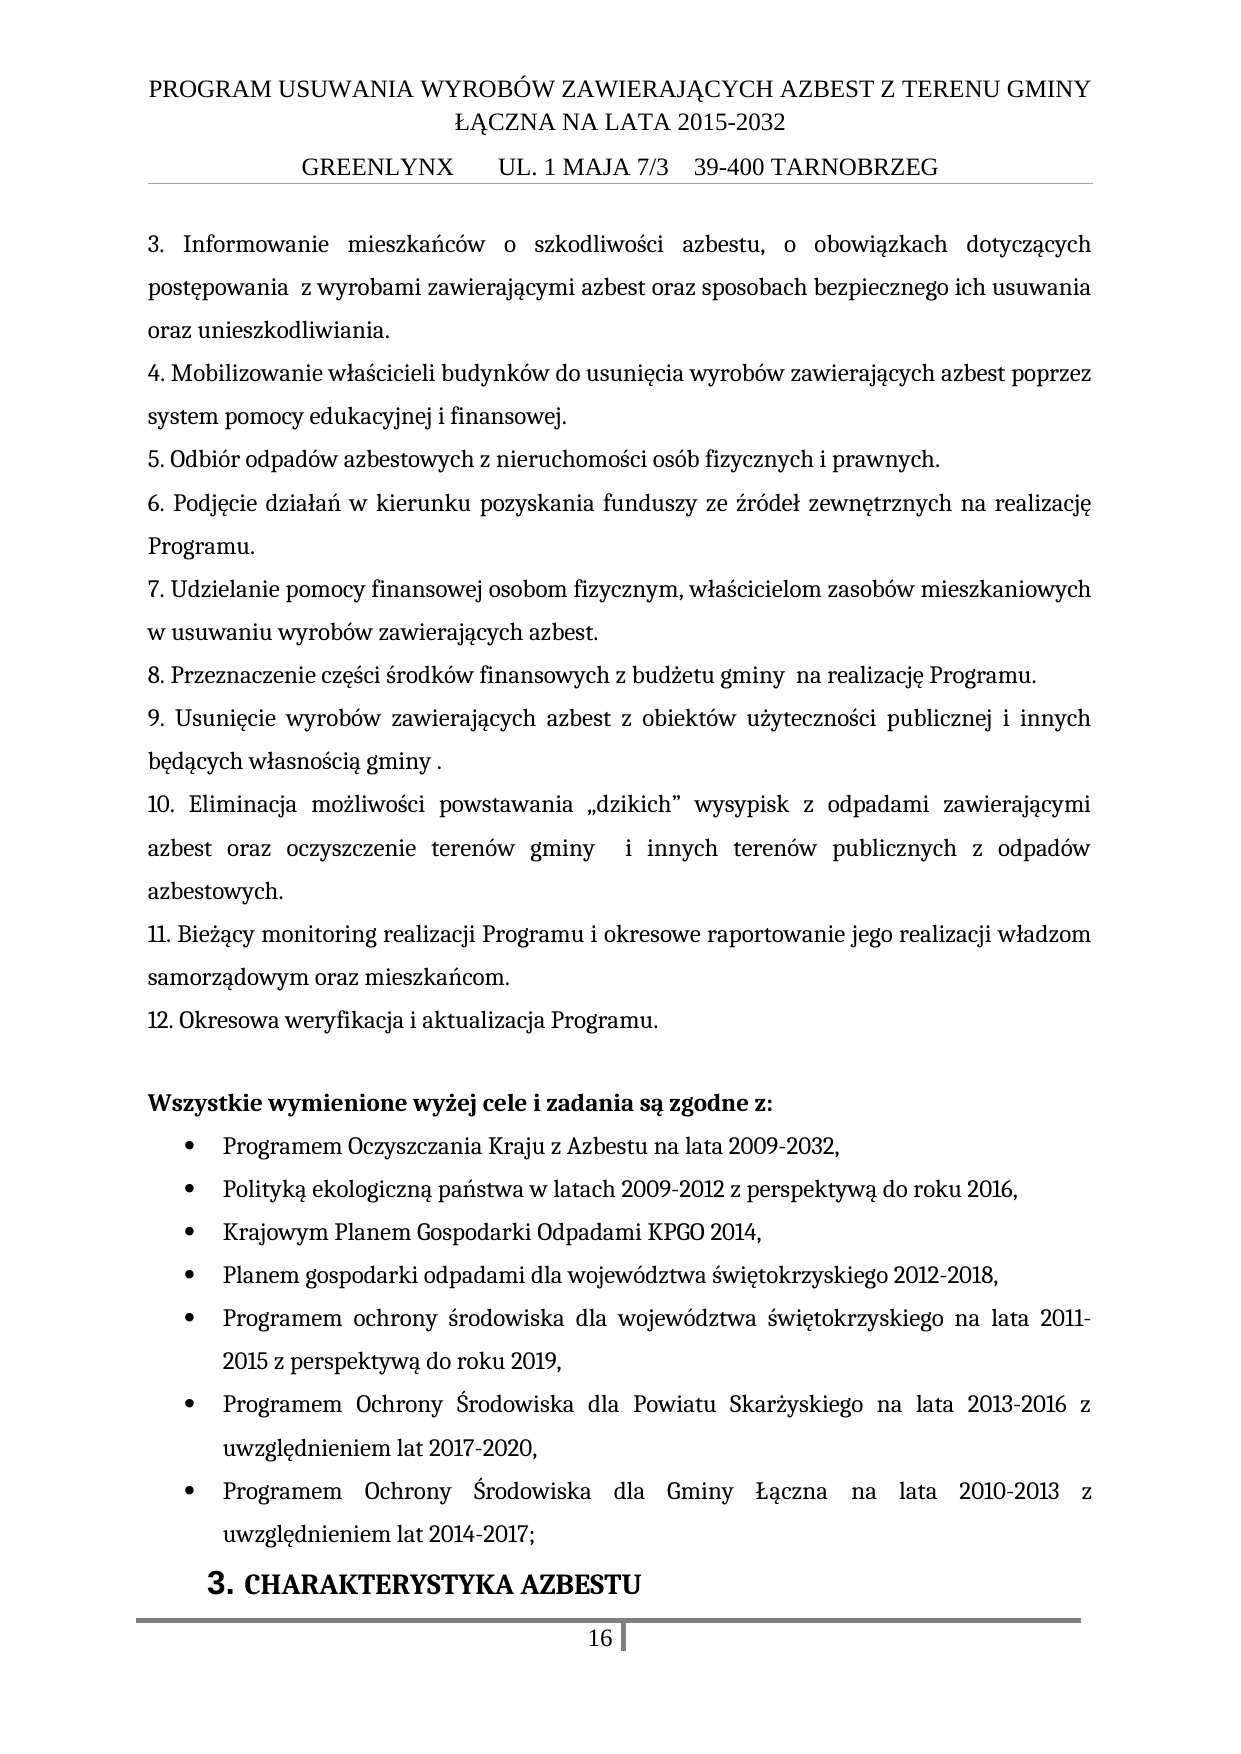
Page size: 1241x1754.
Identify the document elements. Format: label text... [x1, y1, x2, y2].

text 5. Odbiór odpadów azbestowych z nieruchomości osób fizycznych i prawnych. [148, 445, 1093, 474]
text 3. Informowanie mieszkańców o szkodliwości azbestu, o obowiązkach dotyczących postępowania z wyrobami zawierającymi azbest oraz sposobach bezpiecznego ich usuwania oraz unieszkodliwiania. [148, 230, 1093, 345]
list Krajowym Planem Gospodarki Odpadami KPGO 2014, [185, 1218, 1093, 1247]
list Programem Ochrony Środowiska dla Powiatu Skarżyskiego na lata 2013-2016 z uwzględnieniem lat 2017-2020, [185, 1390, 1093, 1462]
text 10. Eliminacja możliwości powstawania „dzikich” wysypisk z odpadami zawierającymi azbest oraz oczyszczenie terenów gminy i innych terenów publicznych z odpadów azbestowych. [148, 790, 1093, 905]
subtitle CHARAKTERYSTYKA AZBESTU [207, 1563, 1093, 1602]
list Polityką ekologiczną państwa w latach 2009-2012 z perspektywą do roku 2016, [185, 1175, 1093, 1203]
text 7. Udzielanie pomocy finansowej osobom fizycznym, właścicielom zasobów mieszkaniowych w usuwaniu wyrobów zawierających azbest. [148, 575, 1093, 647]
text 4. Mobilizowanie właścicieli budynków do usunięcia wyrobów zawierających azbest poprzez system pomocy edukacyjnej i finansowej. [148, 359, 1093, 431]
text 9. Usunięcie wyrobów zawierających azbest z obiektów użyteczności publicznej i innych będących własnością gminy . [148, 704, 1093, 776]
text 12. Okresowa weryfikacja i aktualizacja Programu. [148, 1006, 1093, 1035]
list Programem Ochrony Środowiska dla Gminy Łączna na lata 2010-2013 z uwzględnieniem lat 2014-2017; [185, 1477, 1093, 1548]
text Wszystkie wymienione wyżej cele i zadania są zgodne z: [148, 1088, 1093, 1117]
text 8. Przeznaczenie części środków finansowych z budżetu gminy na realizację Programu. [148, 661, 1093, 690]
list Planem gospodarki odpadami dla województwa świętokrzyskiego 2012-2018, [185, 1261, 1093, 1290]
text 6. Podjęcie działań w kierunku pozyskania funduszy ze źródeł zewnętrznych na realizację Programu. [148, 488, 1093, 560]
list Programem ochrony środowiska dla województwa świętokrzyskiego na lata 2011-2015 z perspektywą do roku 2019, [185, 1304, 1093, 1376]
text 11. Bieżący monitoring realizacji Programu i okresowe raportowanie jego realizacji władzom samorządowym oraz mieszkańcom. [148, 920, 1093, 992]
list Programem Oczyszczania Kraju z Azbestu na lata 2009-2032, [185, 1132, 1093, 1160]
